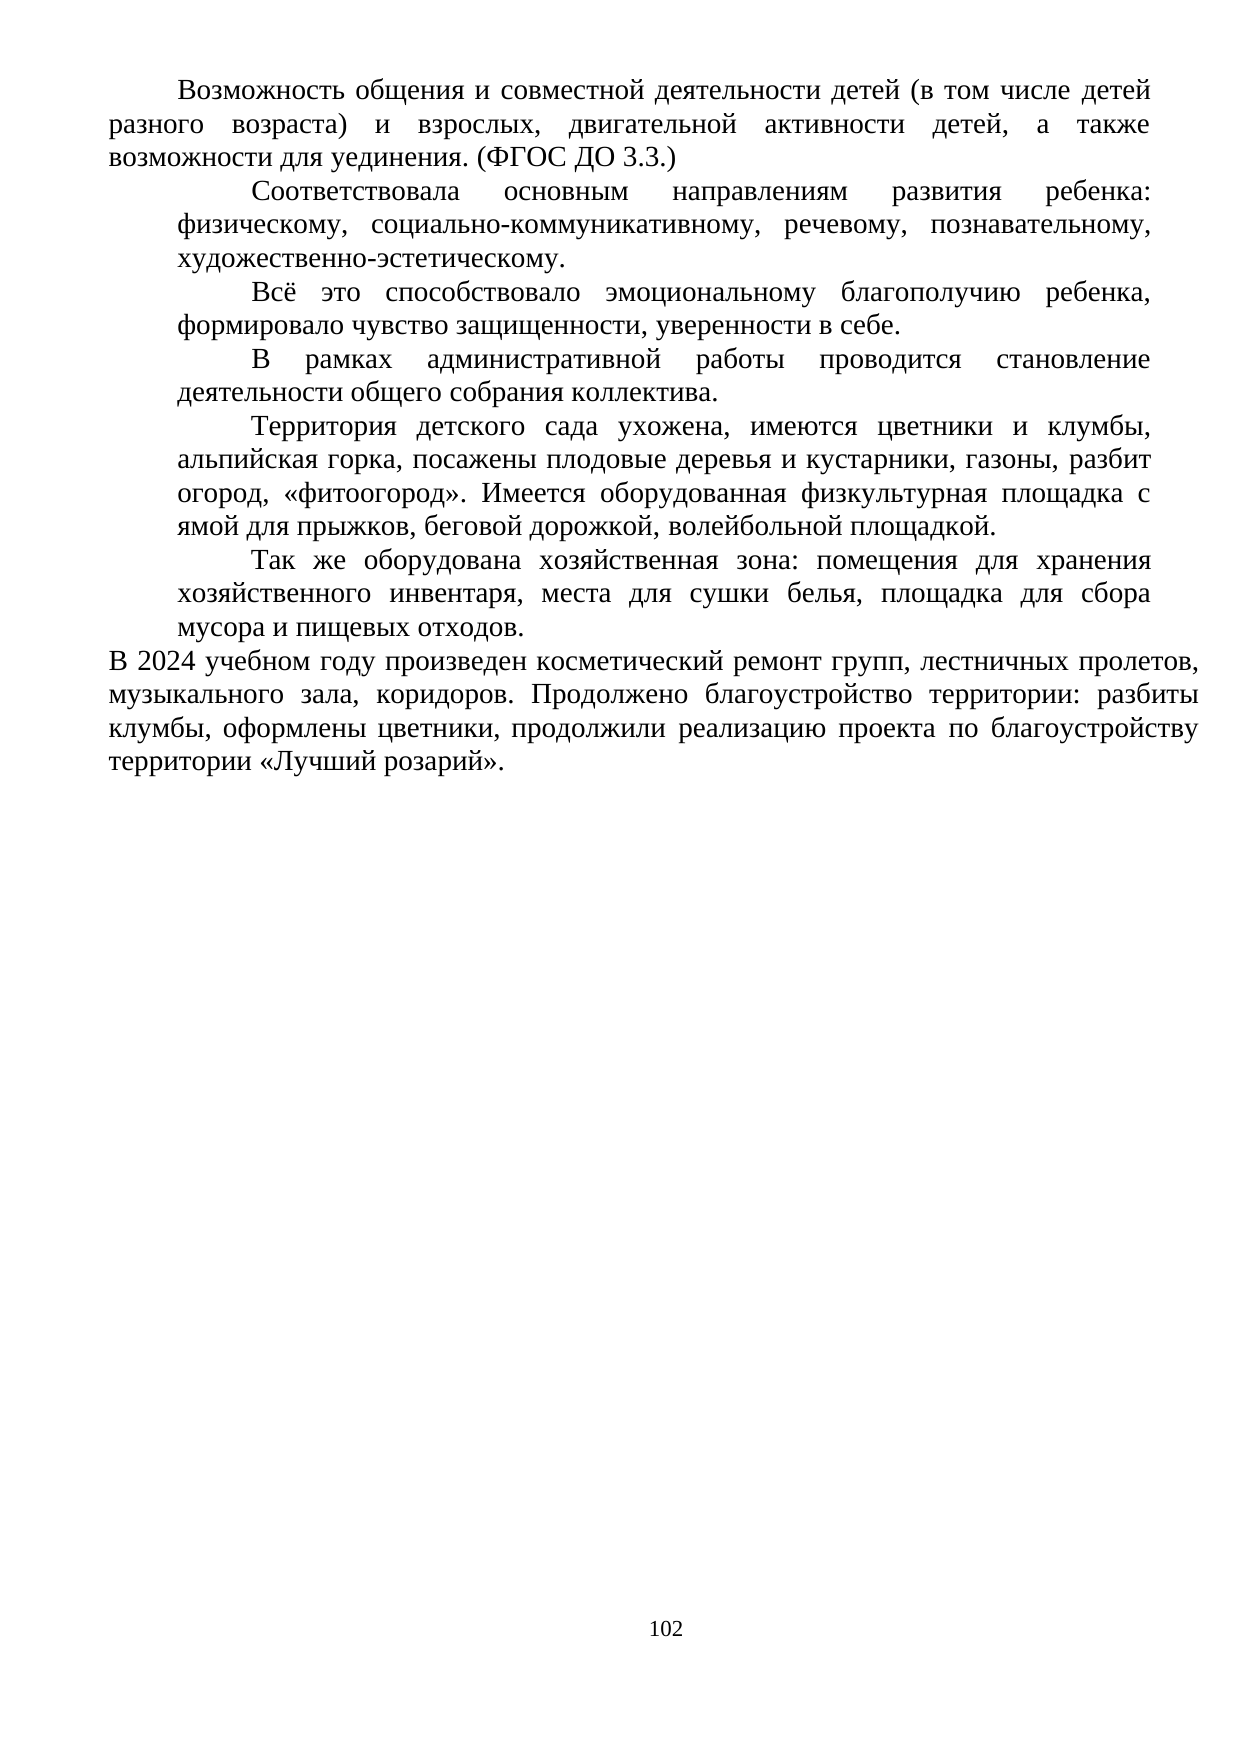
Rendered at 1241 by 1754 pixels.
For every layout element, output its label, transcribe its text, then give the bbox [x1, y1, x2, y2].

text Территория детского сада ухожена, имеются цветники и клумбы, альпийская горка, посажены плодовые деревья и кустарники, газоны, разбит огород, «фитоогород». Имеется оборудованная физкультурная площадка с ямой для прыжков, беговой дорожкой, волейбольной площадкой. [177, 408, 1151, 542]
text Всё это способствовало эмоциональному благополучию ребенка, формировало чувство защищенности, уверенности в себе. [177, 274, 1151, 341]
text Так же оборудована хозяйственная зона: помещения для хранения хозяйственного инвентаря, места для сушки белья, площадка для сбора мусора и пищевых отходов. [177, 542, 1151, 643]
text В рамках административной работы проводится становление деятельности общего собрания коллектива. [177, 341, 1151, 408]
text Соответствовала основным направлениям развития ребенка: физическому, социально-коммуникативному, речевому, познавательному, художественно-эстетическому. [177, 173, 1151, 274]
text В 2024 учебном году произведен косметический ремонт групп, лестничных пролетов, музыкального зала, коридоров. Продолжено благоустройство территории: разбиты клумбы, оформлены цветники, продолжили реализацию проекта по благоустройству территории «Лучший розарий». [108, 643, 1199, 777]
text Возможность общения и совместной деятельности детей (в том числе детей разного возраста) и взрослых, двигательной активности детей, а также возможности для уединения. (ФГОС ДО 3.3.) [108, 72, 1151, 173]
